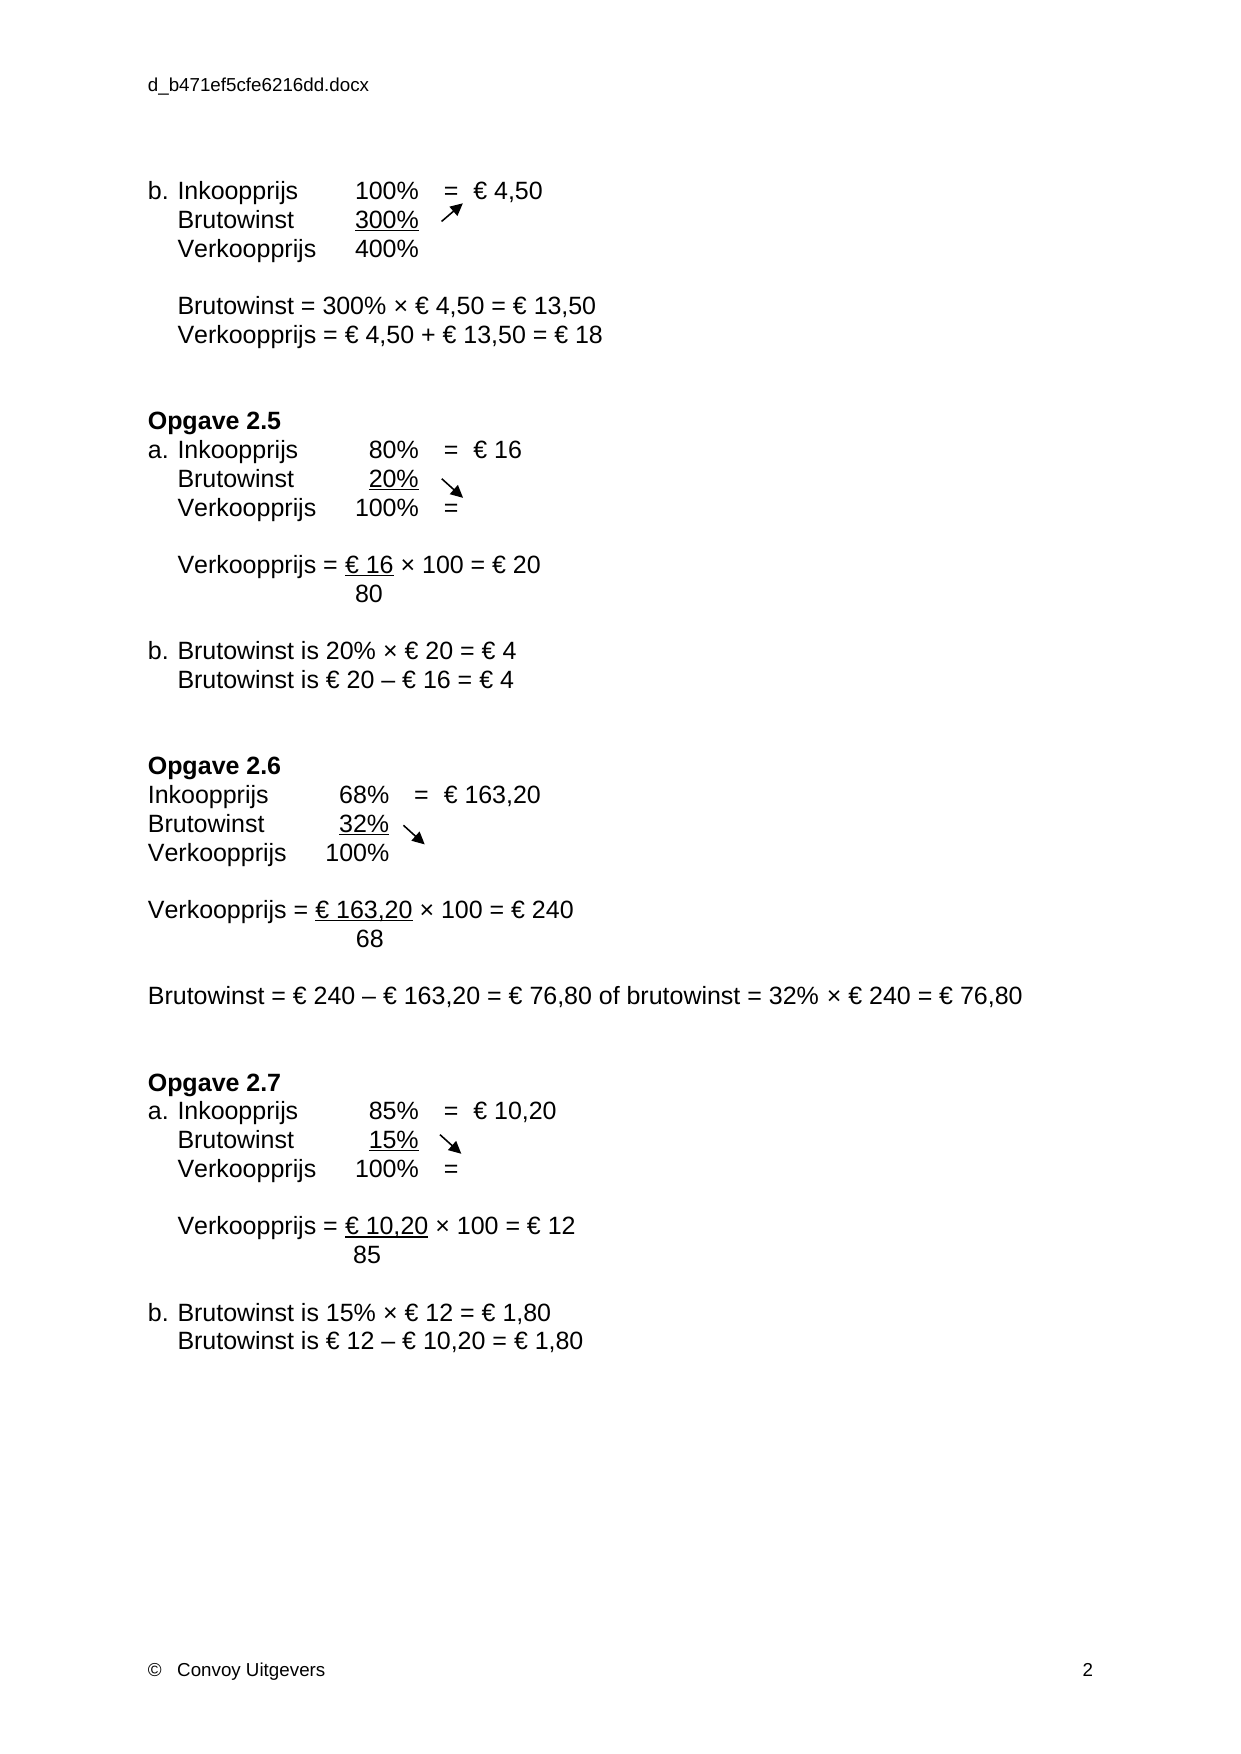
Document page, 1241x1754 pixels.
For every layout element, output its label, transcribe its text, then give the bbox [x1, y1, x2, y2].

list Brutowinst is 20% × € 20 = € 4 [148, 636, 1093, 665]
text Brutowinst 300% [148, 205, 1090, 234]
text Verkoopprijs 100% = [148, 493, 1090, 521]
text Verkoopprijs 100% = [148, 1154, 1090, 1183]
text Opgave 2.5 [148, 406, 1093, 435]
text Verkoopprijs 400% [148, 234, 1090, 263]
text Inkoopprijs 68% = € 163,20 [148, 780, 1090, 809]
text 80 [148, 579, 1093, 608]
text Verkoopprijs = € 10,20 × 100 = € 12 [148, 1211, 1093, 1240]
list Brutowinst is 15% × € 12 = € 1,80 [148, 1298, 1093, 1326]
list Inkoopprijs 100% = € 4,50 [148, 176, 1090, 205]
text Opgave 2.6 [148, 751, 1093, 780]
text Brutowinst = € 240 – € 163,20 = € 76,80 of brutowinst = 32% × € 240 = € 76,80 [148, 981, 1090, 1010]
text 68 [148, 924, 1090, 953]
list Inkoopprijs 85% = € 10,20 [148, 1096, 1090, 1125]
text 85 [148, 1240, 1093, 1269]
list Brutowinst = 300% × € 4,50 = € 13,50 [177, 291, 1090, 320]
text Brutowinst 20% [148, 464, 1090, 493]
text Brutowinst is € 20 – € 16 = € 4 [177, 665, 1093, 694]
text Brutowinst 15% [148, 1125, 1090, 1154]
text Verkoopprijs = € 163,20 × 100 = € 240 [148, 895, 1090, 924]
text Opgave 2.7 [148, 1068, 1093, 1096]
text Verkoopprijs = € 16 × 100 = € 20 [148, 550, 1093, 579]
text Brutowinst 32% [148, 809, 1090, 838]
list Inkoopprijs 80% = € 16 [148, 435, 1090, 464]
text Verkoopprijs 100% [148, 838, 1090, 866]
list Verkoopprijs = € 4,50 + € 13,50 = € 18 [177, 320, 1090, 349]
text Brutowinst is € 12 – € 10,20 = € 1,80 [177, 1326, 1093, 1355]
